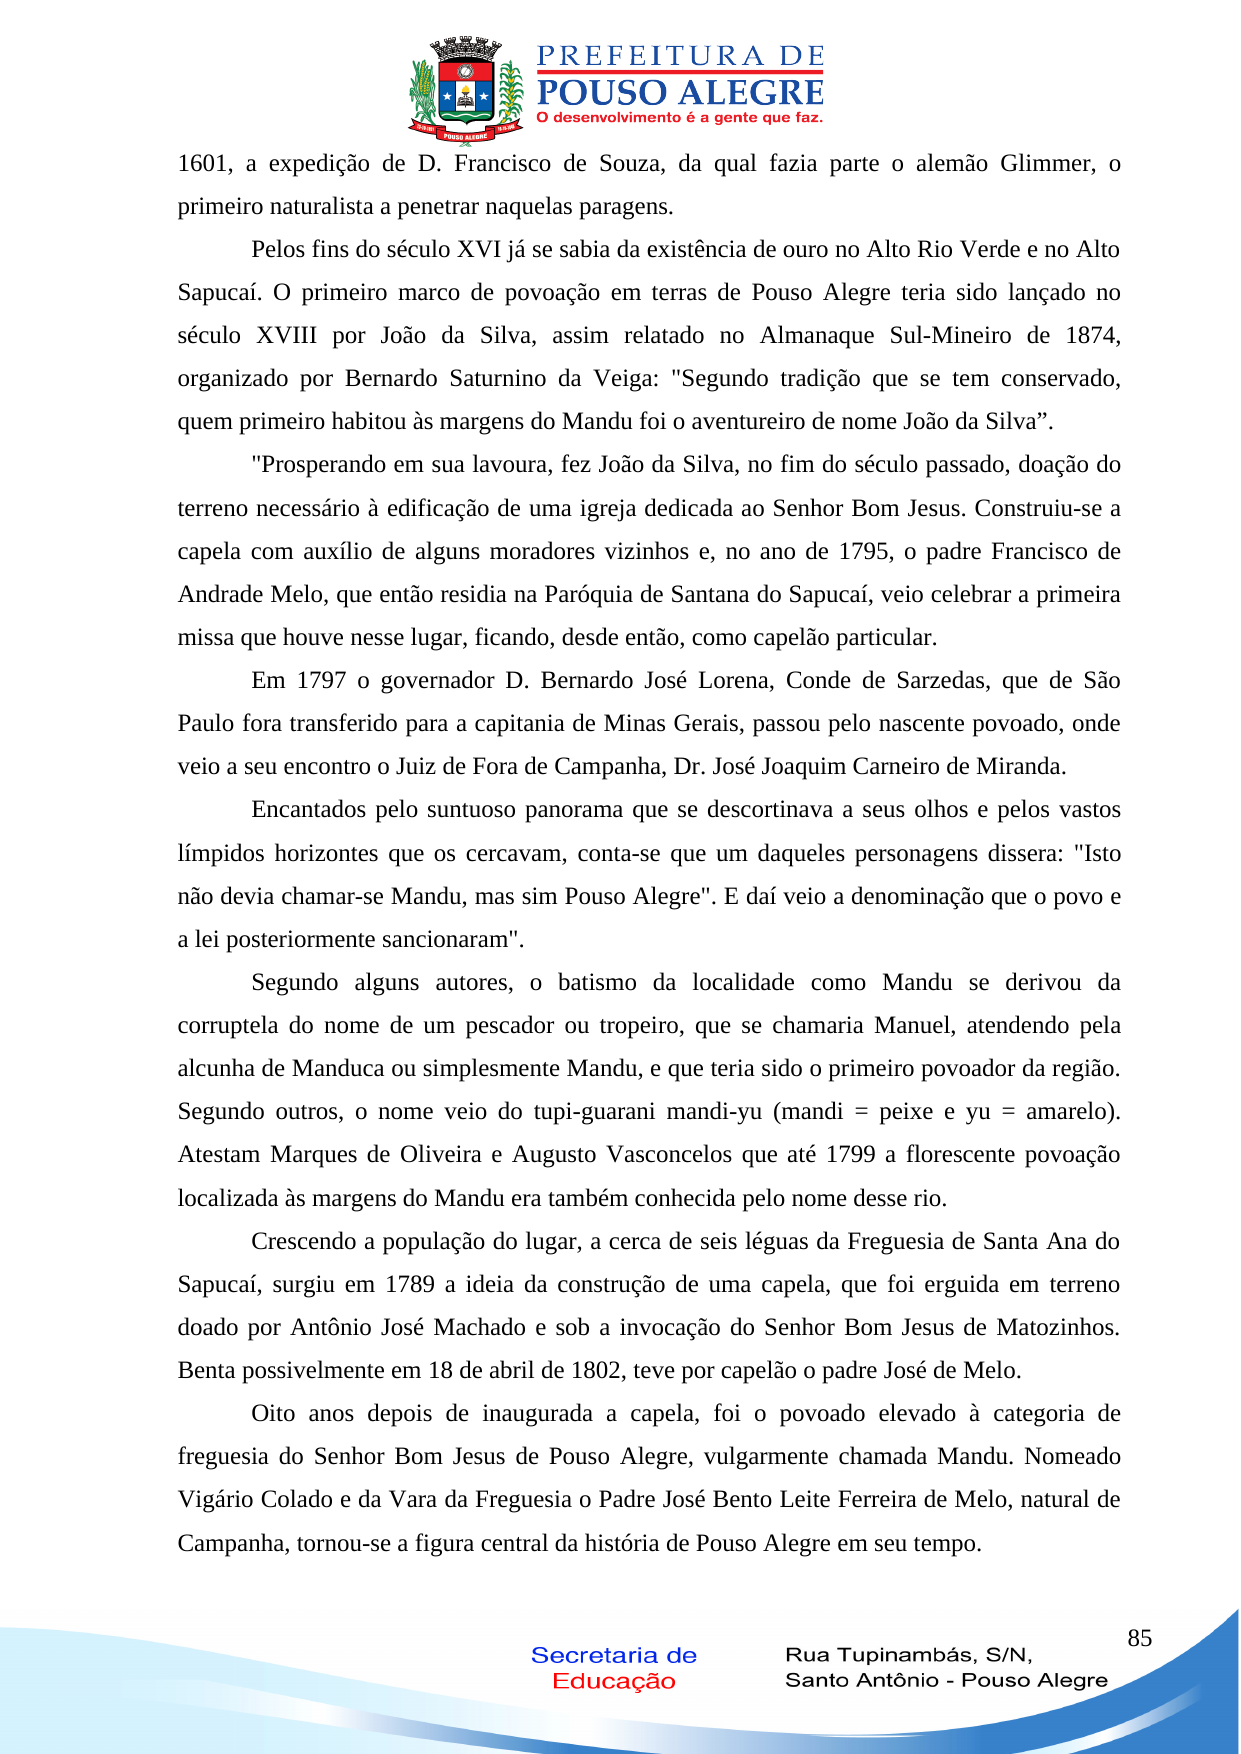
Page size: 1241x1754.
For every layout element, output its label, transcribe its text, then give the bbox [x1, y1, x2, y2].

text Encantados pelo suntuoso panorama que se descortinava a seus olhos e pelos vastos límpidos horizontes que os cercavam, conta-se que um daqueles personagens dissera: "Isto não devia chamar-se Mandu, mas sim Pouso Alegre". E daí veio a denominação que o povo e a lei posteriormente sancionaram". [177, 794, 1122, 953]
text Crescendo a população do lugar, a cerca de seis léguas da Freguesia de Santa Ana do Sapucaí, surgiu em 1789 a ideia da construção de uma capela, que foi erguida em terreno doado por Antônio José Machado e sob a invocação do Senhor Bom Jesus de Matozinhos. Benta possivelmente em 18 de abril de 1802, teve por capelão o padre José de Melo. [177, 1226, 1122, 1384]
text Oito anos depois de inaugurada a capela, foi o povoado elevado à categoria de freguesia do Senhor Bom Jesus de Pouso Alegre, vulgarmente chamada Mandu. Nomeado Vigário Colado e da Vara da Freguesia o Padre José Bento Leite Ferreira de Melo, natural de Campanha, tornou-se a figura central da história de Pouso Alegre em seu tempo. [177, 1398, 1122, 1556]
text Pelos fins do século XVI já se sabia da existência de ouro no Alto Rio Verde e no Alto Sapucaí. O primeiro marco de povoação em terras de Pouso Alegre teria sido lançado no século XVIII por João da Silva, assim relatado no Almanaque Sul-Mineiro de 1874, organizado por Bernardo Saturnino da Veiga: "Segundo tradição que se tem conservado, quem primeiro habitou às margens do Mandu foi o aventureiro de nome João da Silva”. [177, 234, 1122, 435]
picture [402, 35, 824, 148]
text "Prosperando em sua lavoura, fez João da Silva, no fim do século passado, doação do terreno necessário à edificação de uma igreja dedicada ao Senhor Bom Jesus. Construiu-se a capela com auxílio de alguns moradores vizinhos e, no ano de 1795, o padre Francisco de Andrade Melo, que então residia na Paróquia de Santana do Sapucaí, veio celebrar a primeira missa que houve nesse lugar, ficando, desde então, como capelão particular. [177, 449, 1122, 651]
text Segundo alguns autores, o batismo da localidade como Mandu se derivou da corruptela do nome de um pescador ou tropeiro, que se chamaria Manuel, atendendo pela alcunha de Manduca ou simplesmente Mandu, e que teria sido o primeiro povoador da região. Segundo outros, o nome veio do tupi-guarani mandi-yu (mandi = peixe e yu = amarelo). Atestam Marques de Oliveira e Augusto Vasconcelos que até 1799 a florescente povoação localizada às margens do Mandu era também conhecida pelo nome desse rio. [177, 967, 1122, 1211]
text Em 1797 o governador D. Bernardo José Lorena, Conde de Sarzedas, que de São Paulo fora transferido para a capitania de Minas Gerais, passou pelo nascente povoado, onde veio a seu encontro o Juiz de Fora de Campanha, Dr. José Joaquim Carneiro de Miranda. [177, 665, 1122, 780]
picture [0, 1608, 1239, 1754]
